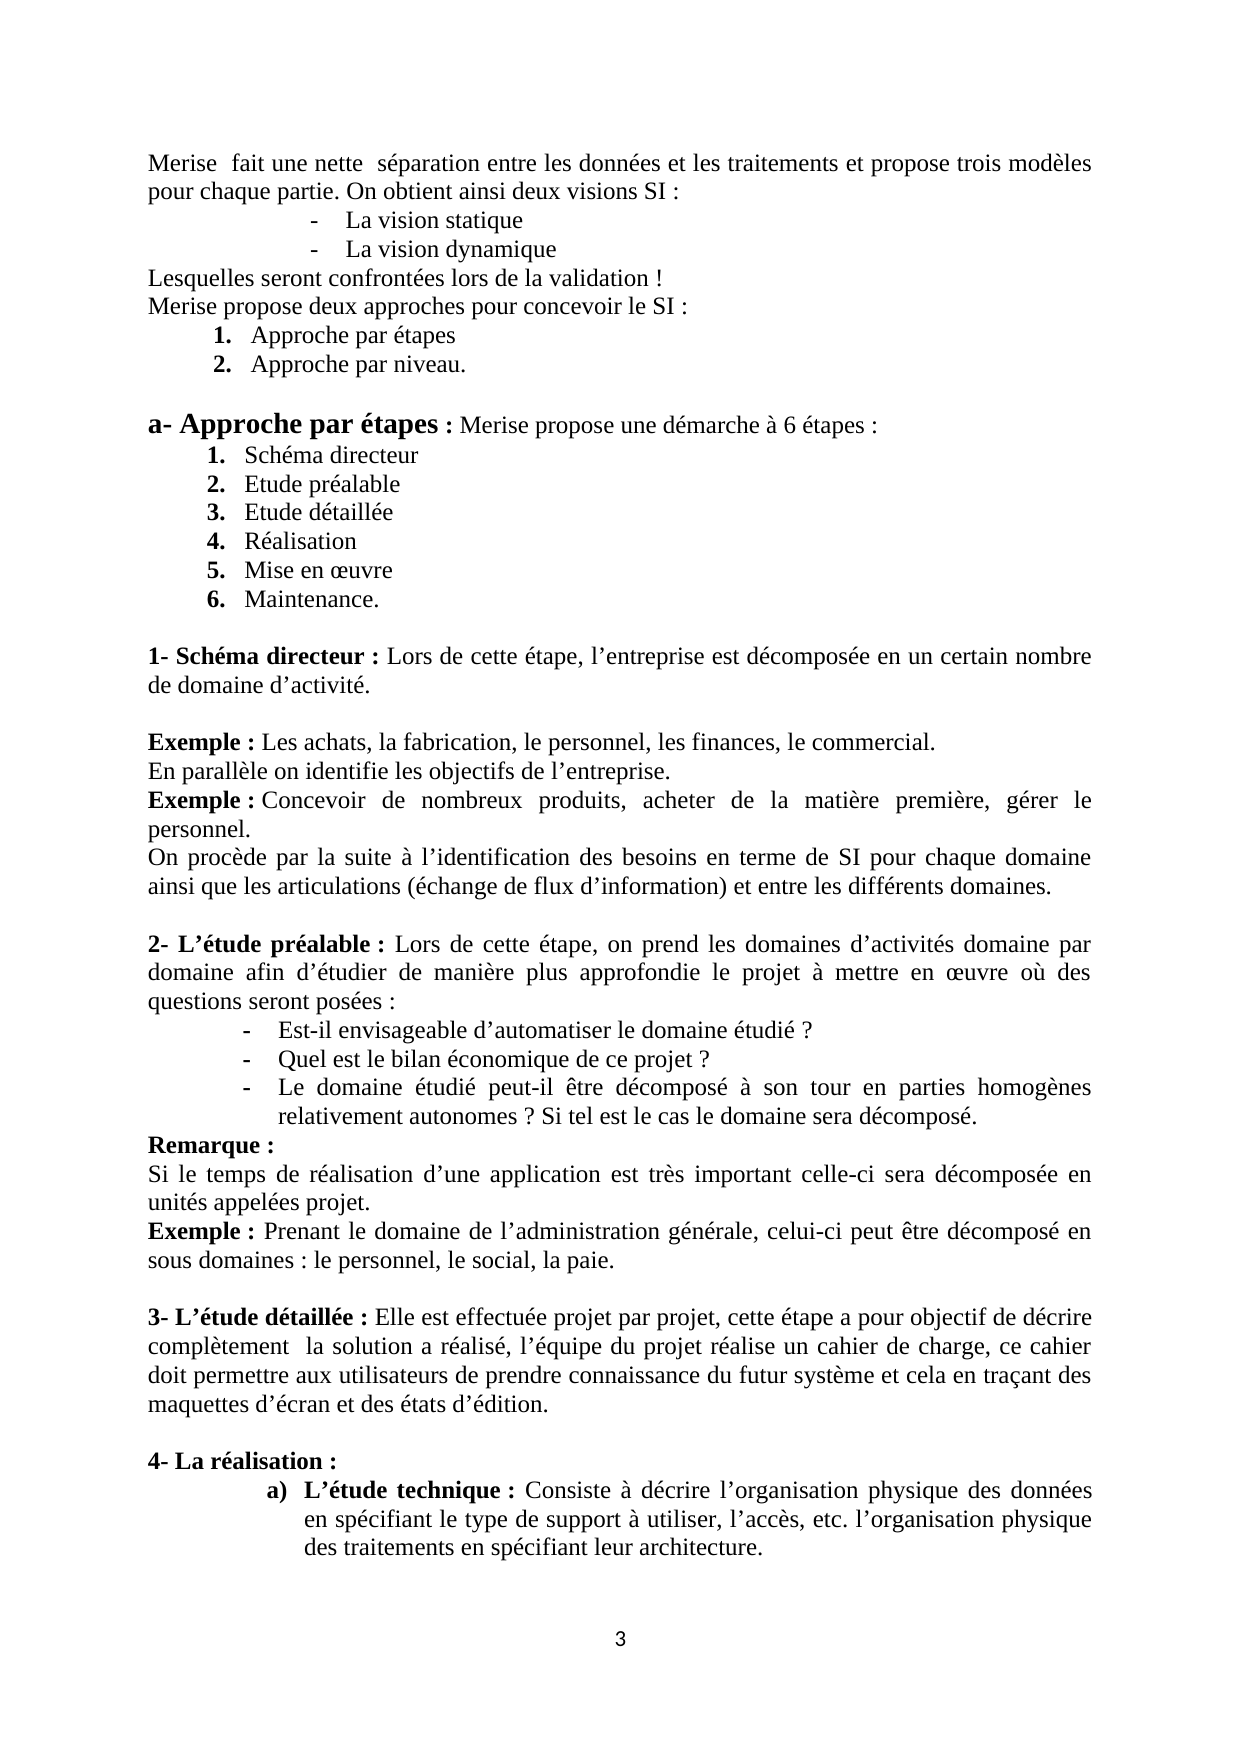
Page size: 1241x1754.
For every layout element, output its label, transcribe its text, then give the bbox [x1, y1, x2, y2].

text 1- Schéma directeur : Lors de cette étape, l’entreprise est décomposée en un certain nombre de domaine d’activité. [148, 641, 1093, 699]
list Le domaine étudié peut-il être décomposé à son tour en parties homogènes relativement autonomes ? Si tel est le cas le domaine sera décomposé. [242, 1072, 1093, 1130]
list Etude préalable [207, 469, 1093, 497]
text Exemple : Prenant le domaine de l’administration générale, celui-ci peut être décomposé en sous domaines : le personnel, le social, la paie. [148, 1216, 1093, 1274]
list Réalisation [207, 526, 1093, 555]
list Est-il envisageable d’automatiser le domaine étudié ? [242, 1015, 1093, 1044]
text Si le temps de réalisation d’une application est très important celle-ci sera décomposée en unités appelées projet. [148, 1159, 1093, 1216]
list La vision dynamique [310, 234, 1093, 263]
list Maintenance. [207, 584, 1093, 612]
list Quel est le bilan économique de ce projet ? [242, 1044, 1093, 1072]
text Exemple : Concevoir de nombreux produits, acheter de la matière première, gérer le personnel. [148, 785, 1093, 842]
list Approche par niveau. [213, 349, 1093, 378]
text Exemple : Les achats, la fabrication, le personnel, les finances, le commercial. [148, 727, 1093, 756]
text Lesquelles seront confrontées lors de la validation ! [148, 263, 1093, 291]
list Approche par étapes [213, 320, 1093, 349]
text 3- L’étude détaillée : Elle est effectuée projet par projet, cette étape a pour objectif de décrire complètement la solution a réalisé, l’équipe du projet réalise un cahier de charge, ce cahier doit permettre aux utilisateurs de prendre connaissance du futur système et cela en traçant des maquettes d’écran et des états d’édition. [148, 1302, 1093, 1417]
text Merise propose deux approches pour concevoir le SI : [148, 291, 1093, 320]
text Merise fait une nette séparation entre les données et les traitements et propose trois modèles pour chaque partie. On obtient ainsi deux visions SI : [148, 148, 1093, 205]
list Etude détaillée [207, 497, 1093, 526]
text En parallèle on identifie les objectifs de l’entreprise. [148, 756, 1093, 785]
list L’étude technique : Consiste à décrire l’organisation physique des données en spécifiant le type de support à utiliser, l’accès, etc. l’organisation physique des traitements en spécifiant leur architecture. [266, 1475, 1093, 1561]
text 4- La réalisation : [148, 1446, 1093, 1475]
list Schéma directeur [207, 440, 1093, 469]
text 2- L’étude préalable : Lors de cette étape, on prend les domaines d’activités domaine par domaine afin d’étudier de manière plus approfondie le projet à mettre en œuvre où des questions seront posées : [148, 929, 1093, 1015]
list La vision statique [310, 205, 1093, 234]
list Mise en œuvre [207, 555, 1093, 584]
text Remarque : [148, 1130, 1093, 1159]
text a- Approche par étapes : Merise propose une démarche à 6 étapes : [148, 406, 1093, 440]
text On procède par la suite à l’identification des besoins en terme de SI pour chaque domaine ainsi que les articulations (échange de flux d’information) et entre les différents domaines. [148, 842, 1093, 900]
